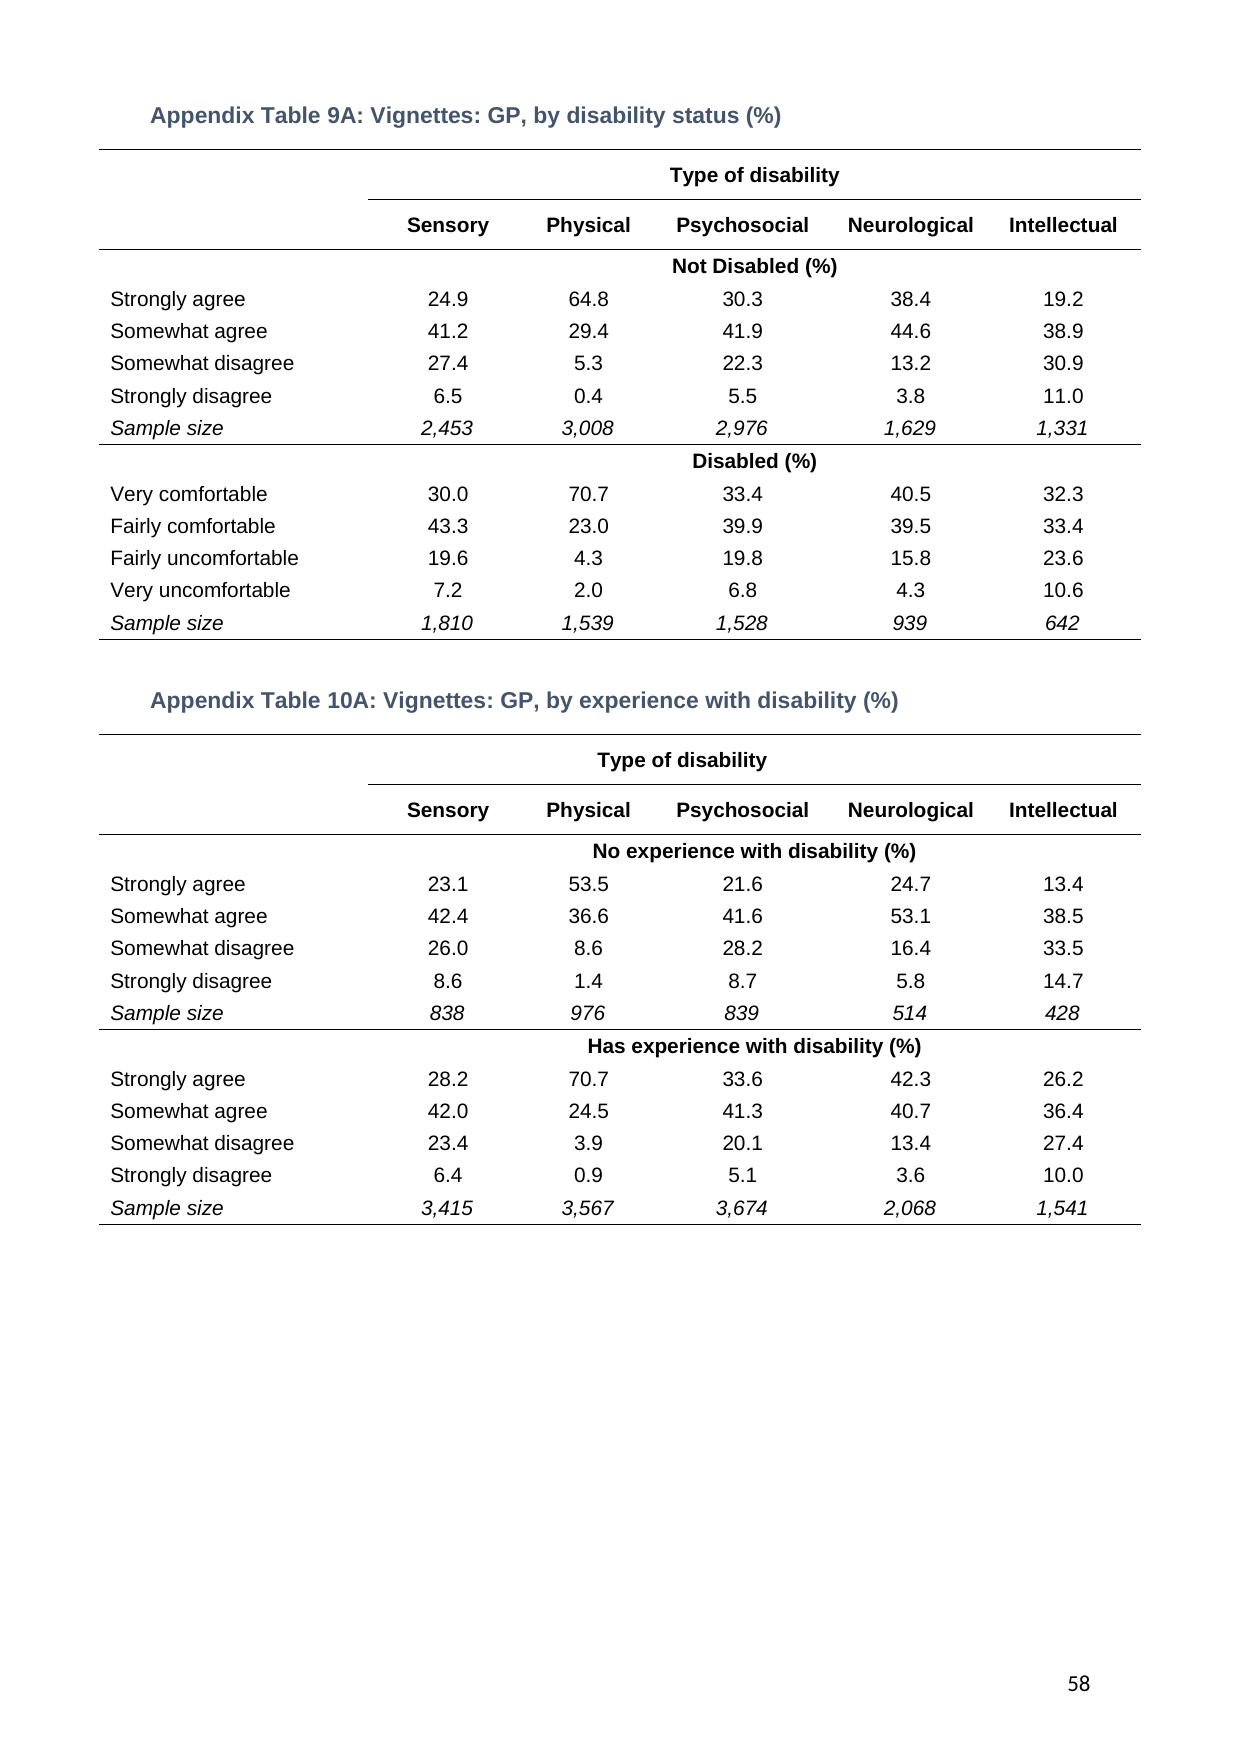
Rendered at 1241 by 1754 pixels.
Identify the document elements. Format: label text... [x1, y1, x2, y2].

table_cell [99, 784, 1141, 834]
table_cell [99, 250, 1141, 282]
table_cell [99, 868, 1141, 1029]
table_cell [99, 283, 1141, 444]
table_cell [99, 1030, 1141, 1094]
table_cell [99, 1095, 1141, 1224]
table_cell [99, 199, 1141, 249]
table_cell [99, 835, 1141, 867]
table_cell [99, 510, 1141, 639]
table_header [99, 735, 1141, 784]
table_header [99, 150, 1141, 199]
text Appendix Table 9A: Vignettes: GP, by disability status (%) [150, 102, 1090, 128]
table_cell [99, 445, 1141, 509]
text Appendix Table 10A: Vignettes: GP, by experience with disability (%) [150, 687, 1090, 713]
